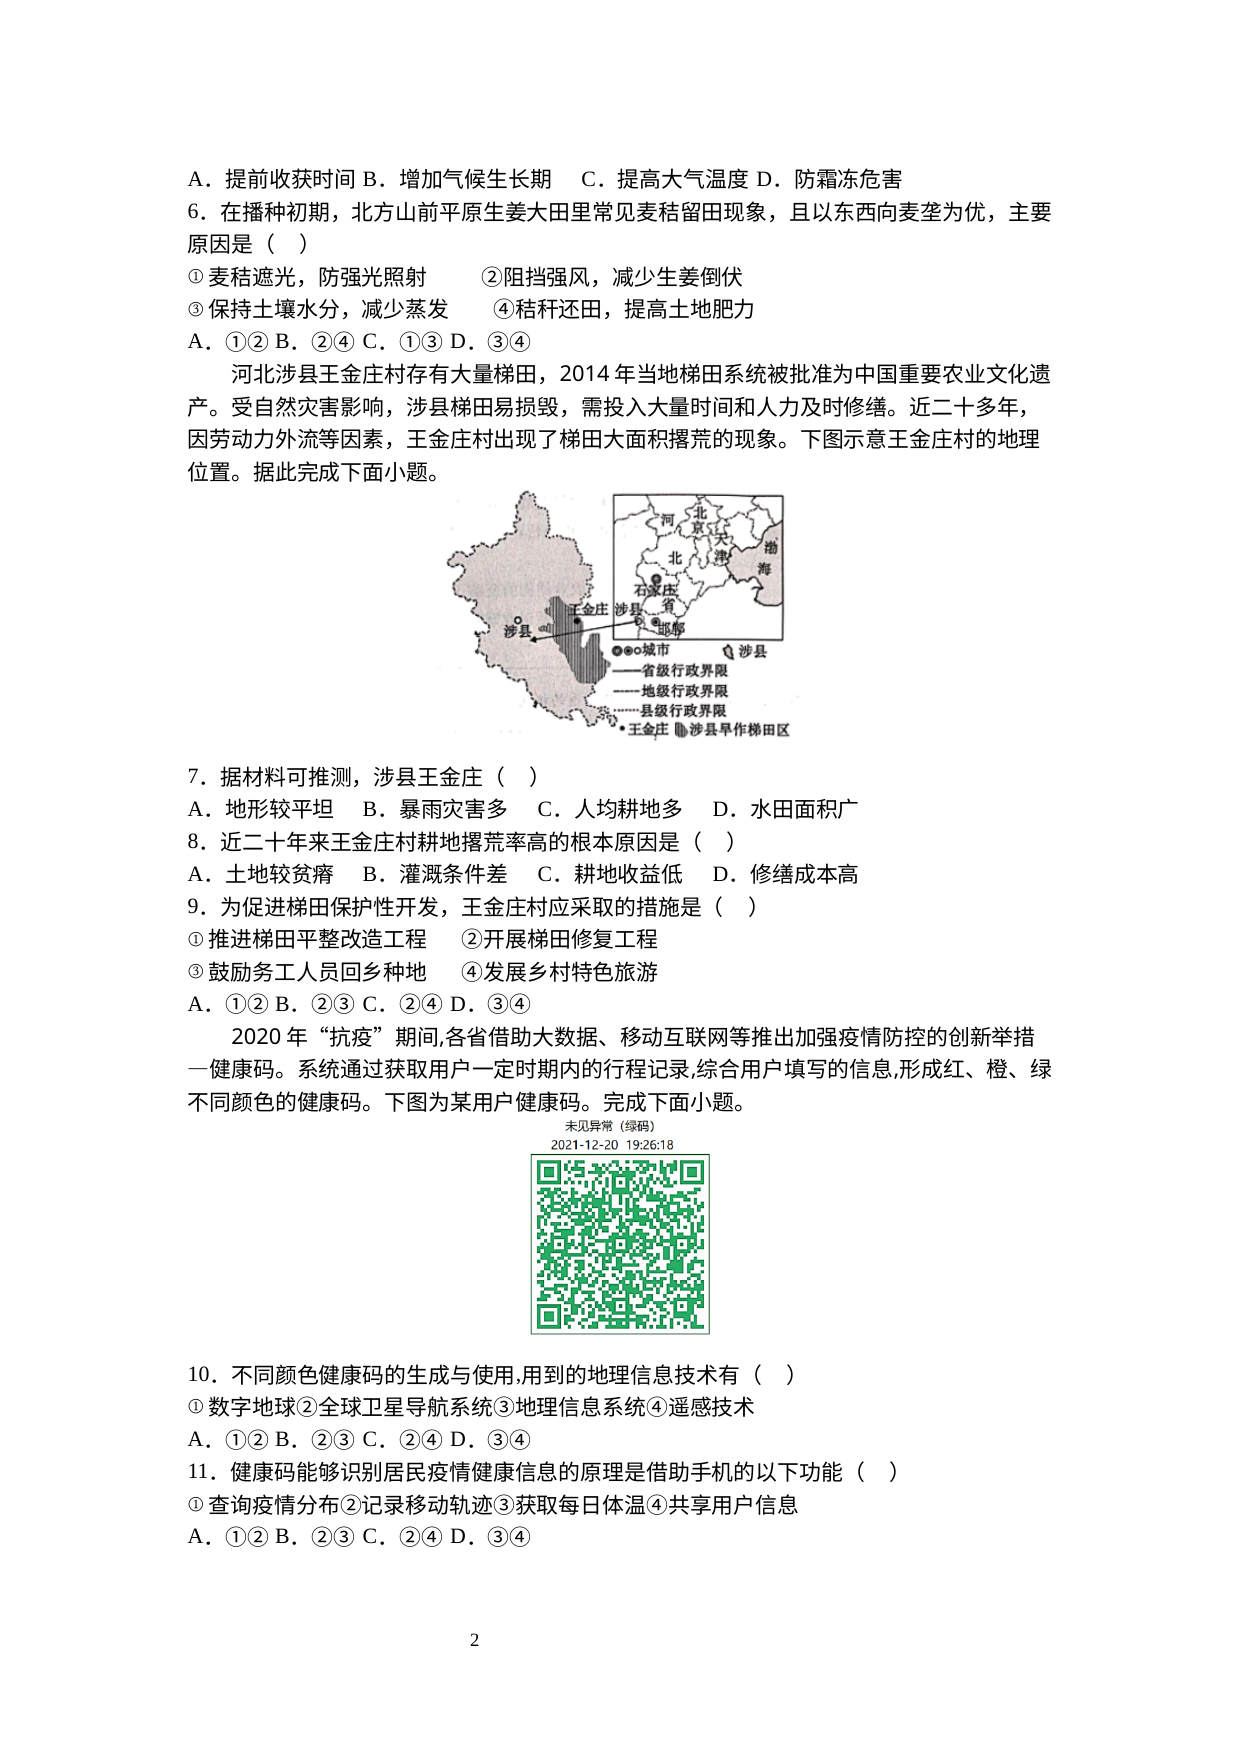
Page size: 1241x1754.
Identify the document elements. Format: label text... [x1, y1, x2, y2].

text A．地形较平坦 B．暴雨灾害多 C．人均耕地多 D．水田面积广 [187, 792, 1053, 824]
picture [527, 1117, 714, 1337]
text 6．在播种初期，北方山前平原生姜大田里常见麦秸留田现象，且以东西向麦垄为优，主要原因是（ ） [187, 194, 1053, 259]
text 河北涉县王金庄村存有大量梯田，2014年当地梯田系统被批准为中国重要农业文化遗产。受自然灾害影响，涉县梯田易损毁，需投入大量时间和人力及时修缮。近二十多年，因劳动力外流等因素，王金庄村出现了梯田大面积撂荒的现象。下图示意王金庄村的地理位置。据此完成下面小题。 [187, 357, 1053, 487]
text A．①② B．②③ C．②④ D．③④ [187, 1520, 1053, 1552]
text A．①② B．②③ C．②④ D．③④ [187, 1422, 1053, 1455]
text ③保持土壤水分，减少蒸发 ④秸秆还田，提高土地肥力 [187, 292, 1053, 324]
text ③鼓励务工人员回乡种地 ④发展乡村特色旅游 [187, 954, 1053, 987]
text 9．为促进梯田保护性开发，王金庄村应采取的措施是（ ） [187, 889, 1053, 922]
text A．土地较贫瘠 B．灌溉条件差 C．耕地收益低 D．修缮成本高 [187, 857, 1053, 889]
text 2020年“抗疫”期间,各省借助大数据、移动互联网等推出加强疫情防控的创新举措—健康码。系统通过获取用户一定时期内的行程记录,综合用户填写的信息,形成红、橙、绿不同颜色的健康码。下图为某用户健康码。完成下面小题。 [187, 1019, 1053, 1117]
text A．提前收获时间 B．增加气候生长期 C．提高大气温度 D．防霜冻危害 [187, 162, 1053, 194]
text 8．近二十年来王金庄村耕地撂荒率高的根本原因是（ ） [187, 824, 1053, 857]
text A．①② B．②③ C．②④ D．③④ [187, 987, 1053, 1019]
picture [436, 487, 804, 745]
text 11．健康码能够识别居民疫情健康信息的原理是借助手机的以下功能（ ） [187, 1455, 1053, 1487]
text ①查询疫情分布②记录移动轨迹③获取每日体温④共享用户信息 [187, 1487, 1053, 1520]
text ①数字地球②全球卫星导航系统③地理信息系统④遥感技术 [187, 1390, 1053, 1422]
text ①麦秸遮光，防强光照射 ②阻挡强风，减少生姜倒伏 [187, 259, 1053, 292]
text ①推进梯田平整改造工程 ②开展梯田修复工程 [187, 922, 1053, 954]
text 10．不同颜色健康码的生成与使用,用到的地理信息技术有（ ） [187, 1357, 1053, 1390]
text A．①② B．②④ C．①③ D．③④ [187, 324, 1053, 357]
text 7．据材料可推测，涉县王金庄（ ） [187, 759, 1053, 792]
